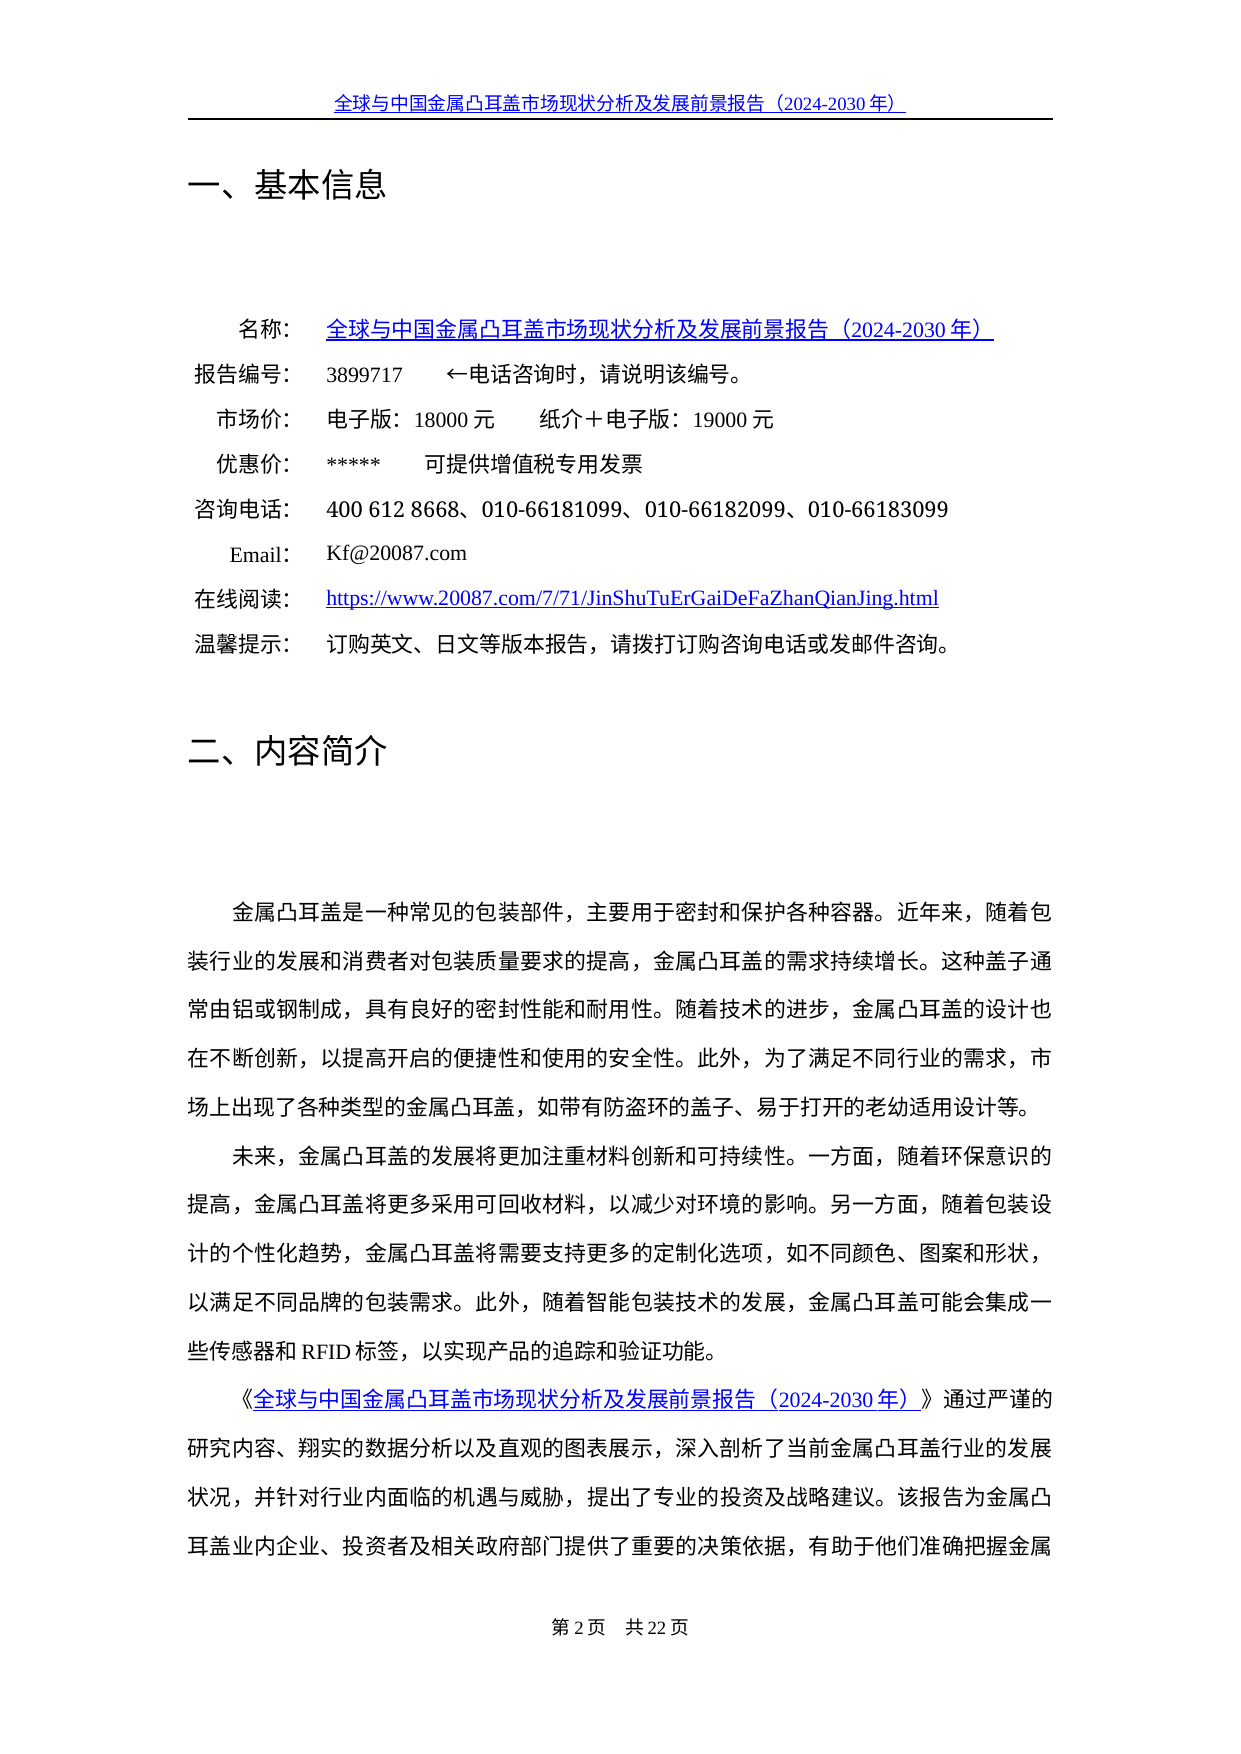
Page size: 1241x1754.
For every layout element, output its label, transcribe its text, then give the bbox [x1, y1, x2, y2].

table_cell 报告编号： [167, 357, 315, 402]
table_cell 电子版：18000 元 纸介＋电子版：19000 元 [315, 402, 1073, 447]
title 一、基本信息 [187, 150, 1053, 215]
table_cell 优惠价： [167, 447, 315, 492]
table_header 名称： [167, 312, 315, 357]
table_cell ***** 可提供增值税专用发票 [315, 447, 1073, 492]
table_cell 3899717 ←电话咨询时，请说明该编号。 [315, 357, 1073, 402]
table_cell Email： [167, 537, 315, 582]
table_cell 咨询电话： [167, 492, 315, 537]
table_header 全球与中国金属凸耳盖市场现状分析及发展前景报告（2024-2030年） [315, 312, 1073, 357]
table_cell [315, 582, 1073, 627]
title 二、内容简介 [187, 717, 1053, 782]
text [187, 894, 1053, 1561]
table_cell 400 612 8668、010-66181099、010-66182099、010-66183099 [315, 492, 1073, 537]
table_cell 订购英文、日文等版本报告，请拨打订购咨询电话或发邮件咨询。 [315, 627, 1073, 672]
table_cell 市场价： [167, 402, 315, 447]
table_cell 在线阅读： [167, 582, 315, 627]
table_cell Kf@20087.com [315, 537, 1073, 582]
table_cell 温馨提示： [167, 627, 315, 672]
